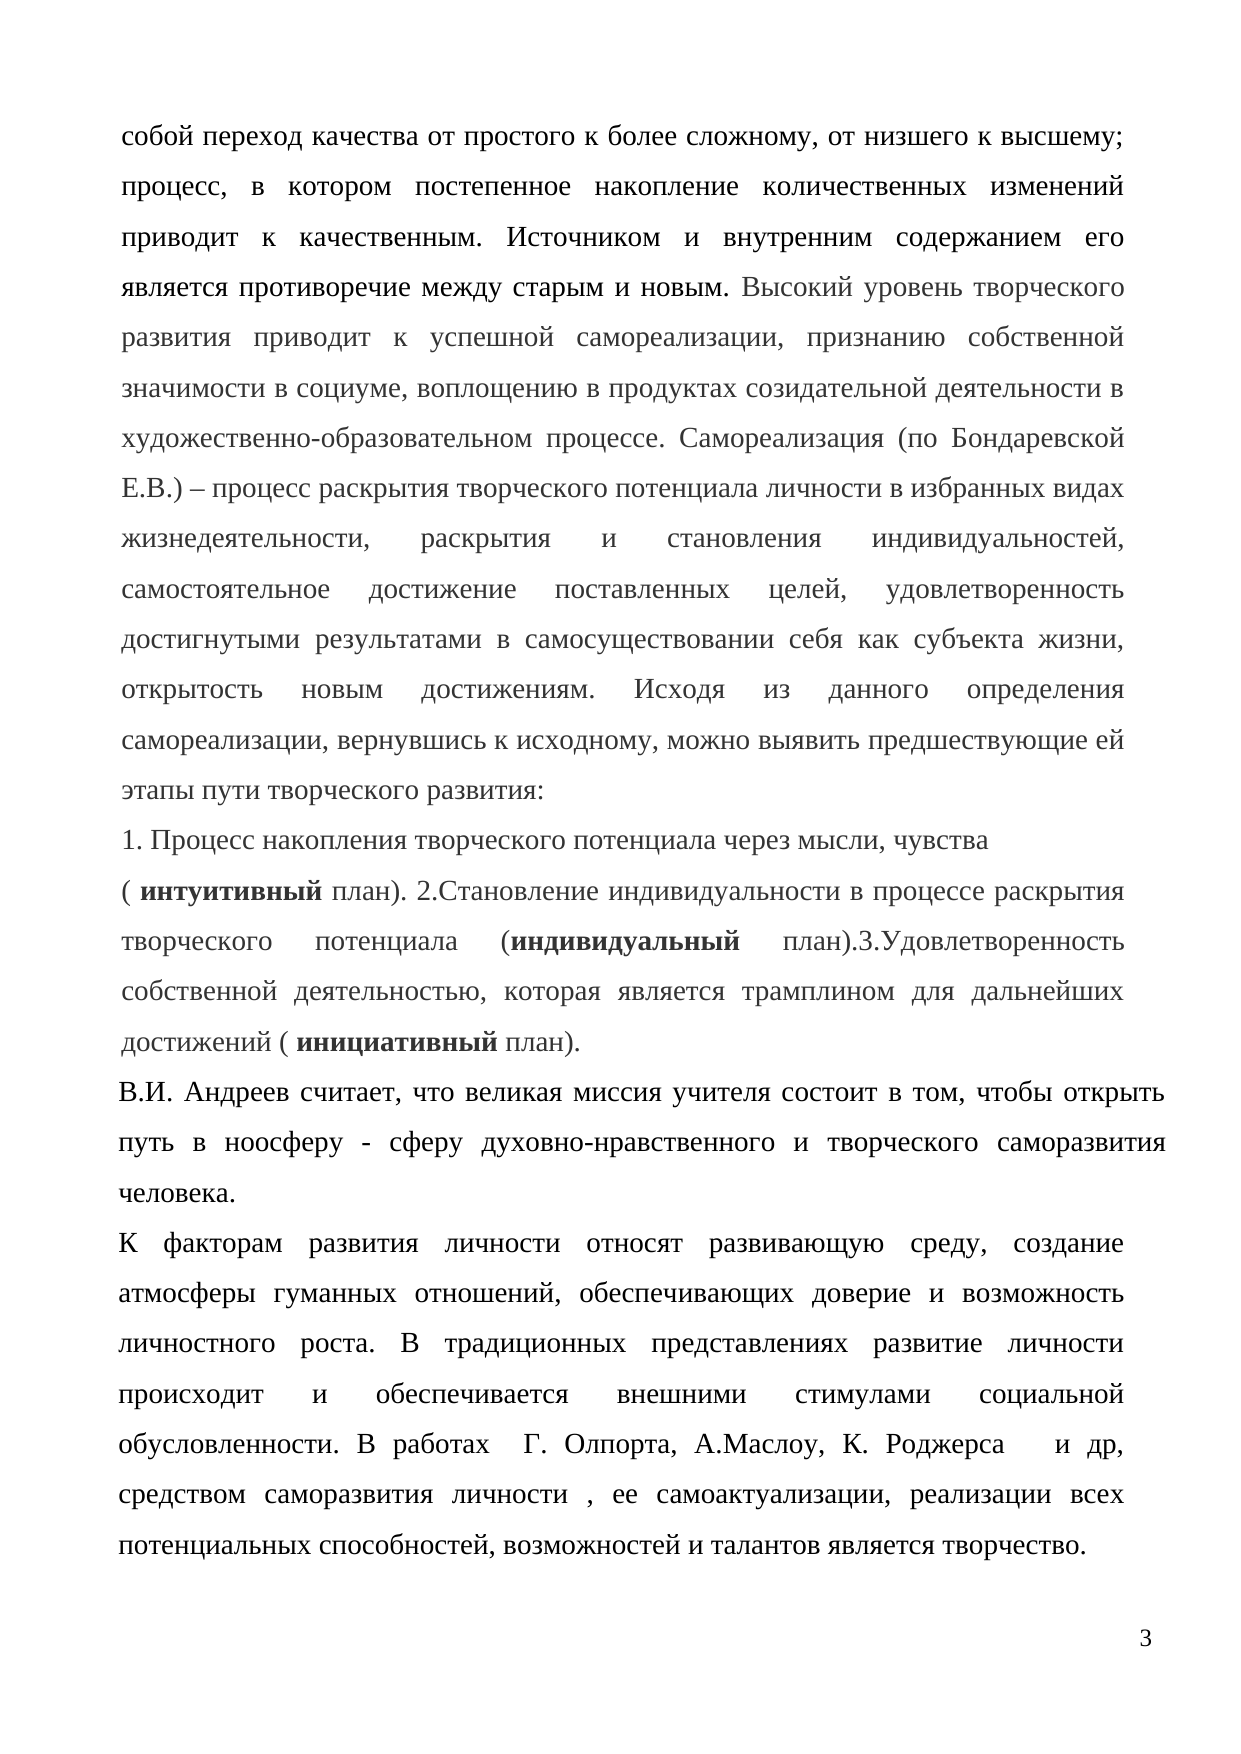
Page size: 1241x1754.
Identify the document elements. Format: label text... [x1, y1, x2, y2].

list К факторам развития личности относят развивающую среду, создание атмосферы гуманных отношений, обеспечивающих доверие и возможность личностного роста. В традиционных представлениях развитие личности происходит и обеспечивается внешними стимулами социальной обусловленности. В работах Г. Олпорта, А.Маслоу, К. Роджерса и др, средством саморазвития личности , ее самоактуализации, реализации всех потенциальных способностей, возможностей и талантов является творчество. [118, 1225, 1125, 1560]
text ( интуитивный план). 2.Становление индивидуальности в процессе раскрытия творческого потенциала (индивидуальный план).3.Удовлетворенность собственной деятельностью, которая является трамплином для дальнейших достижений ( инициативный план). [121, 873, 1125, 1057]
text 1. Процесс накопления творческого потенциала через мысли, чувства [121, 822, 1125, 856]
text В.И. Андреев считает, что великая миссия учителя состоит в том, чтобы открыть путь в ноосферу - сферу духовно-нравственного и творческого саморазвития человека. [118, 1074, 1167, 1208]
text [121, 118, 1125, 806]
